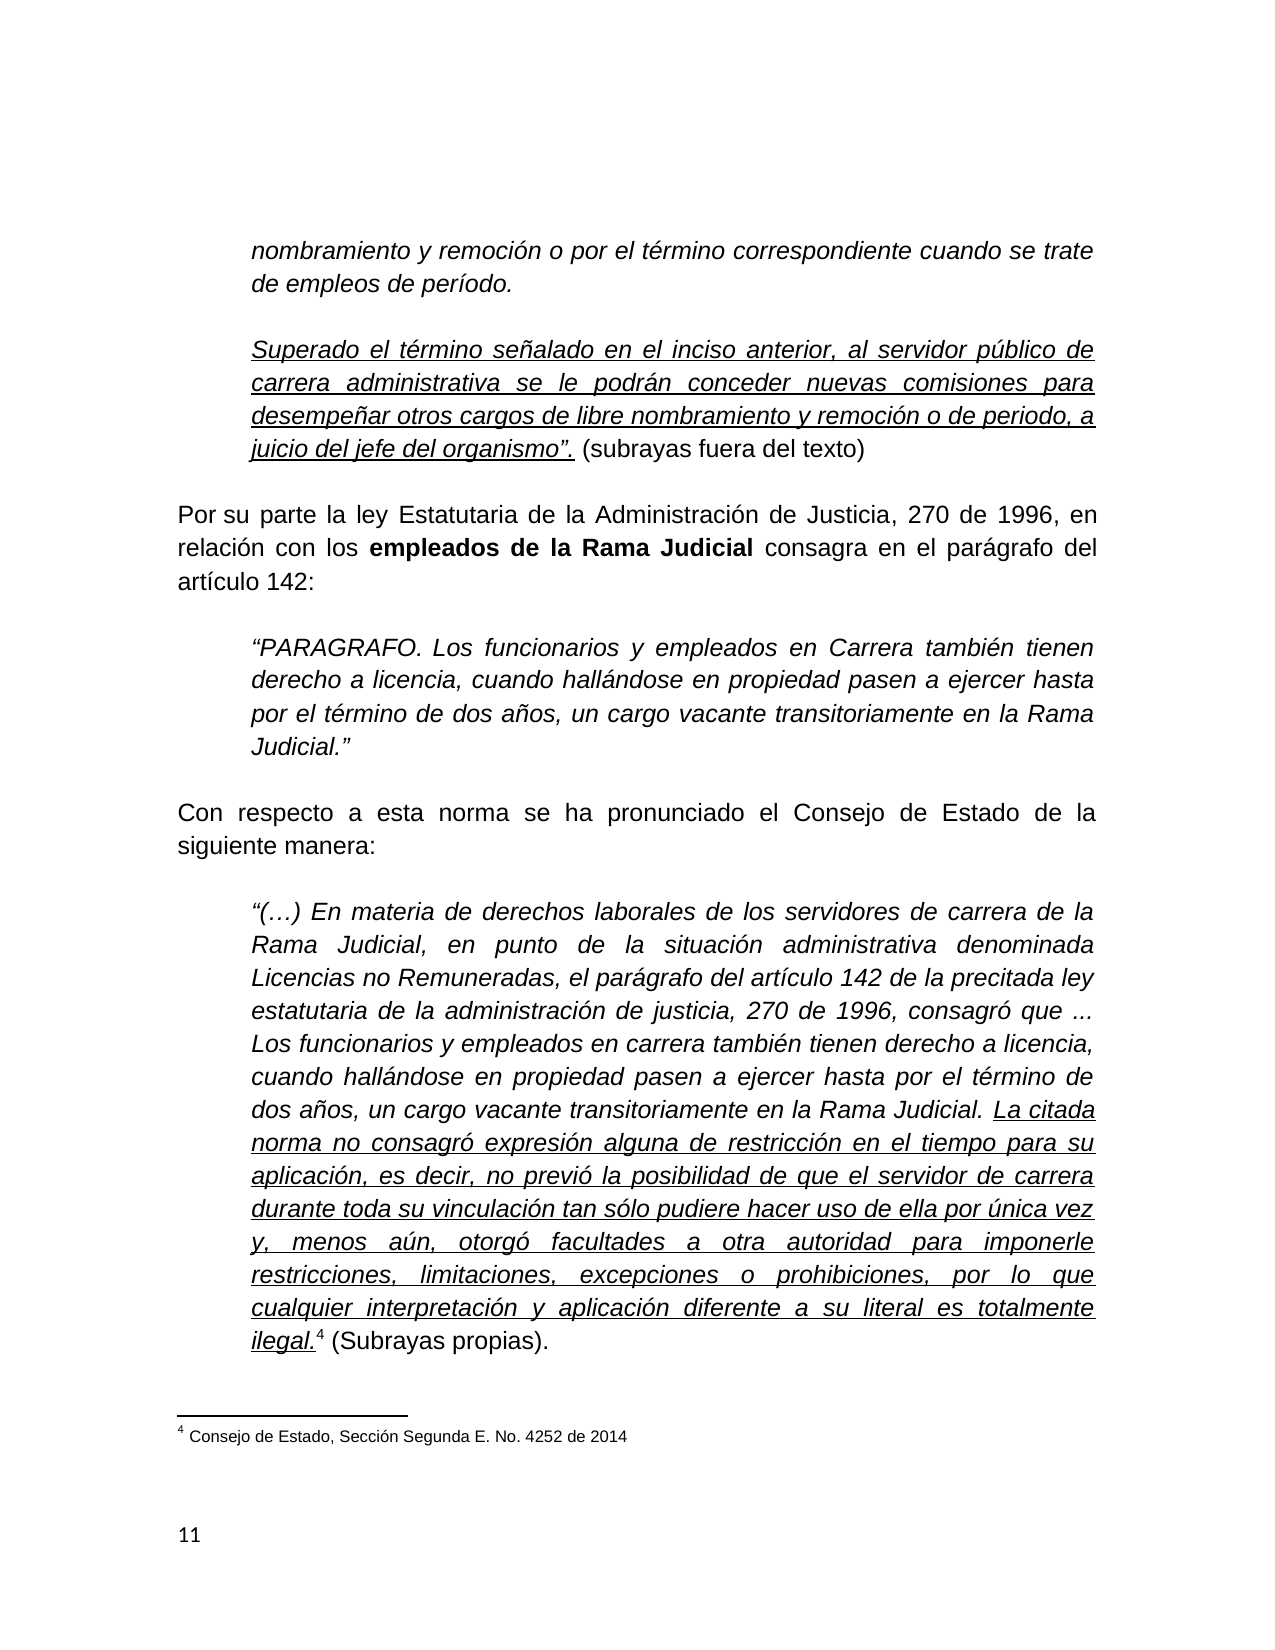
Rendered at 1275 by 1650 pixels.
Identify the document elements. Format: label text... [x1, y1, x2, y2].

text “(…) En materia de derechos laborales de los servidores de carrera de la Rama Judicial, en punto de la situación administrativa denominada Licencias no Remuneradas, el parágrafo del artículo 142 de la precitada ley estatutaria de la administración de justicia, 270 de 1996, consagró que ... Los funcionarios y empleados en carrera también tienen derecho a licencia, cuando hallándose en propiedad pasen a ejercer hasta por el término de dos años, un cargo vacante transitoriamente en la Rama Judicial. La citada norma no consagró expresión alguna de restricción en el tiempo para su aplicación, es decir, no previó la posibilidad de que el servidor de carrera durante toda su vinculación tan sólo pudiere hacer uso de ella por única vez y, menos aún, otorgó facultades a otra autoridad para imponerle restricciones, limitaciones, excepciones o prohibiciones, por lo que cualquier interpretación y aplicación diferente a su literal es totalmente ilegal. (Subrayas propias). [251, 897, 1098, 1355]
text Por su parte la ley Estatutaria de la Administración de Justicia, 270 de 1996, en relación con los empleados de la Rama Judicial consagra en el parágrafo del artículo 142: [177, 500, 1098, 595]
text Superado el término señalado en el inciso anterior, al servidor público de carrera administrativa se le podrán conceder nuevas comisiones para desempeñar otros cargos de libre nombramiento y remoción o de periodo, a juicio del jefe del organismo”. (subrayas fuera del texto) [251, 335, 1098, 463]
text “PARAGRAFO. Los funcionarios y empleados en Carrera también tienen derecho a licencia, cuando hallándose en propiedad pasen a ejercer hasta por el término de dos años, un cargo vacante transitoriamente en la Rama Judicial.” [251, 632, 1098, 760]
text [251, 236, 1098, 298]
text Con respecto a esta norma se ha pronunciado el Consejo de Estado de la siguiente manera: [177, 798, 1098, 859]
